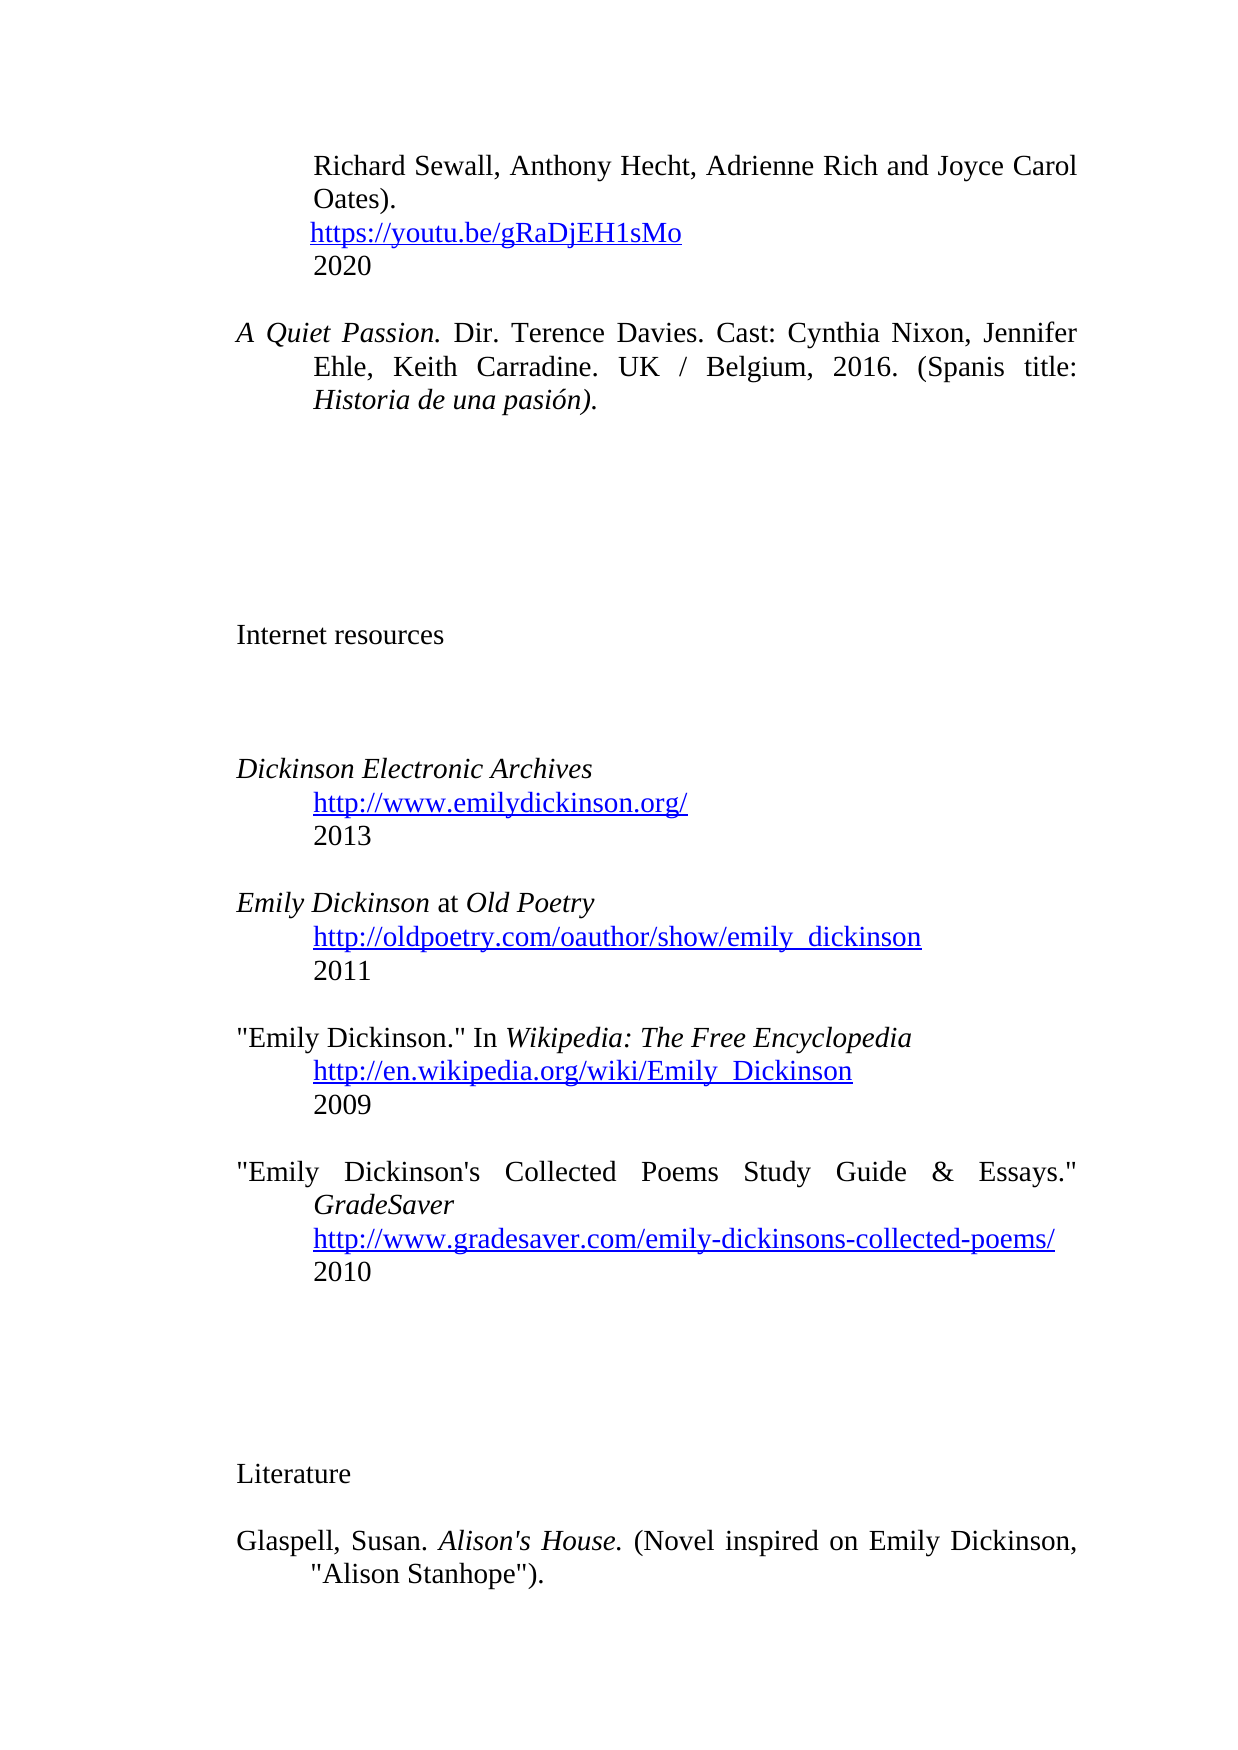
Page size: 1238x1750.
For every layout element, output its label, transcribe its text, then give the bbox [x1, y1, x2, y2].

text https://youtu.be/gRaDjEH1sMo [310, 215, 1078, 248]
text 2011 [236, 953, 1078, 986]
text Glaspell, Susan. Alison's House. (Novel inspired on Emily Dickinson, "Alison Stanhope"). [236, 1523, 1078, 1590]
text http://www.gradesaver.com/emily-dickinsons-collected-poems/ [236, 1221, 1078, 1254]
text http://en.wikipedia.org/wiki/Emily_Dickinson [236, 1053, 1078, 1087]
text Internet resources [236, 617, 1078, 651]
text 2013 [236, 818, 1078, 852]
text Dickinson Electronic Archives [236, 751, 1078, 785]
text 2020 [236, 248, 1078, 282]
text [236, 148, 1078, 215]
text http://oldpoetry.com/oauthor/show/emily_dickinson [236, 919, 1078, 953]
text 2010 [236, 1254, 1078, 1288]
text Literature [236, 1456, 1078, 1489]
text A Quiet Passion. Dir. Terence Davies. Cast: Cynthia Nixon, Jennifer Ehle, Keith Carradine. UK / Belgium, 2016. (Spanis title: Historia de una pasión). [236, 315, 1078, 416]
text "Emily Dickinson." In Wikipedia: The Free Encyclopedia [236, 1020, 1078, 1053]
text 2009 [236, 1087, 1078, 1120]
text http://www.emilydickinson.org/ [236, 785, 1078, 818]
text "Emily Dickinson's Collected Poems Study Guide & Essays." GradeSaver [236, 1154, 1078, 1221]
text Emily Dickinson at Old Poetry [236, 886, 1078, 919]
